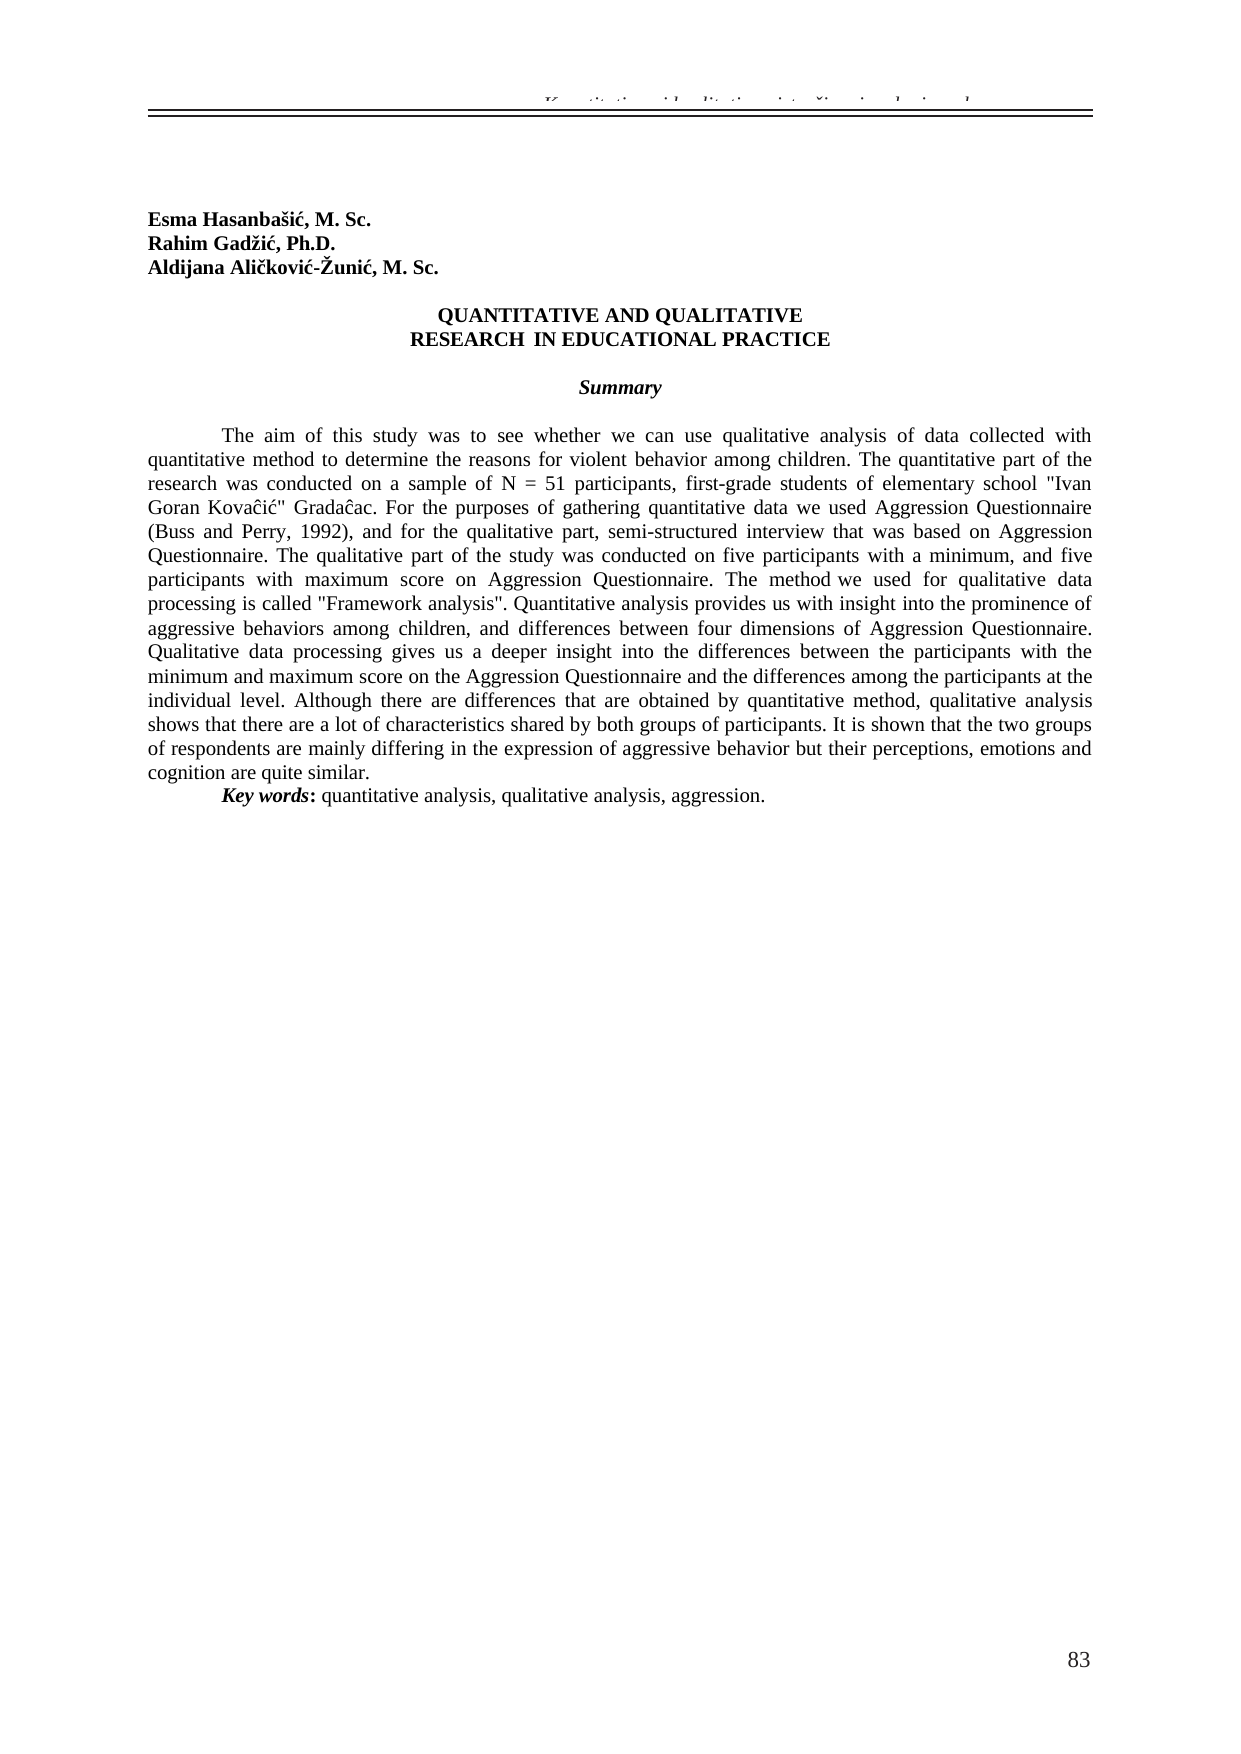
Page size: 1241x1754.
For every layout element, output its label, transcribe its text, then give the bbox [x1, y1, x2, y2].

text QUANTITATIVE AND QUALITATIVE RESEARCH IN EDUCATIONAL PRACTICE [377, 303, 863, 351]
text Key words: quantitative analysis, qualitative analysis, aggression. [221, 784, 1105, 808]
text 83 [135, 1647, 1090, 1673]
text Aldijana Aličković-Žunić, M. Sc. [148, 255, 1105, 279]
text Esma Hasanbašić, M. Sc. Rahim Gadžić, Ph.D. [148, 207, 398, 255]
text The aim of this study was to see whether we can use qualitative analysis of data collected with quantitative method to determine the reasons for violent behavior among children. The quantitative part of the research was conducted on a sample of N = 51 participants, first-grade students of elementary school "Ivan Goran Kovaĉić" Gradaĉac. For the purposes of gathering quantitative data we used Aggression Questionnaire (Buss and Perry, 1992), and for the qualitative part, semi-structured interview that was based on Aggression Questionnaire. The qualitative part of the study was conducted on five participants with a minimum, and five participants with maximum score on Aggression Questionnaire. The method we used for qualitative data processing is called "Framework analysis". Quantitative analysis provides us with insight into the prominence of aggressive behaviors among children, and differences between four dimensions of Aggression Questionnaire. Qualitative data processing gives us a deeper insight into the differences between the participants with the minimum and maximum score on the Aggression Questionnaire and the differences among the participants at the individual level. Although there are differences that are obtained by quantitative method, qualitative analysis shows that there are a lot of characteristics shared by both groups of participants. It is shown that the two groups of respondents are mainly differing in the expression of aggressive behavior but their perceptions, emotions and cognition are quite similar. [148, 423, 1093, 784]
text Summary [148, 375, 1092, 399]
